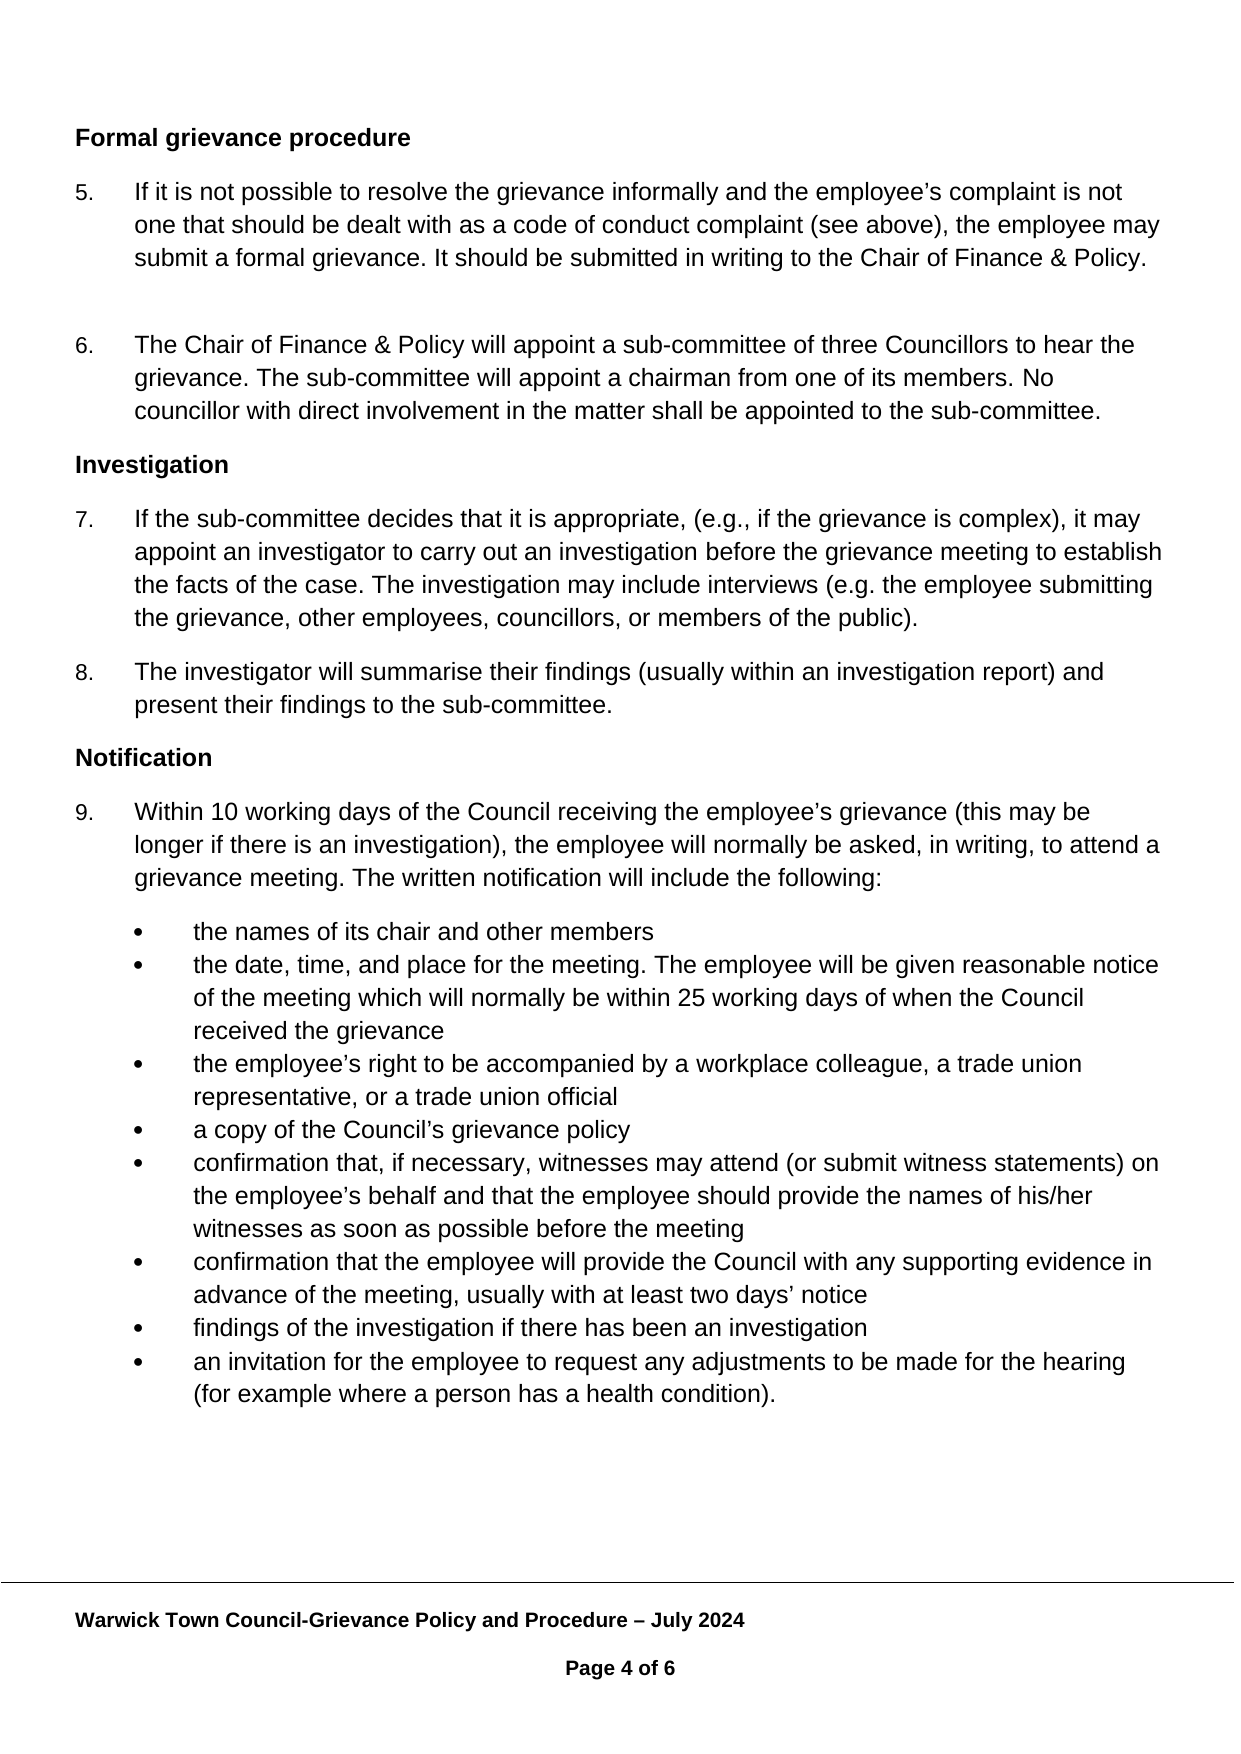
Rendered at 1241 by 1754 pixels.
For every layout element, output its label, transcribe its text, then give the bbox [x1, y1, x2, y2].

list If it is not possible to resolve the grievance informally and the employee’s complaint is not one that should be dealt with as a code of conduct complaint (see above), the employee may submit a formal grievance. It should be submitted in writing to the Chair of Finance & Policy. [75, 177, 1165, 305]
list findings of the investigation if there has been an investigation [134, 1313, 1165, 1342]
list the names of its chair and other members [134, 917, 1165, 946]
list If the sub-committee decides that it is appropriate, (e.g., if the grievance is complex), it may appoint an investigator to carry out an investigation before the grievance meeting to establish the facts of the case. The investigation may include interviews (e.g. the employee submitting the grievance, other employees, councillors, or members of the public). [75, 504, 1165, 631]
text Formal grievance procedure [75, 123, 1165, 152]
list a copy of the Council’s grievance policy [134, 1115, 1165, 1144]
list the date, time, and place for the meeting. The employee will be given reasonable notice of the meeting which will normally be within 25 working days of when the Council received the grievance [134, 950, 1165, 1045]
text Investigation [75, 450, 1165, 478]
list an invitation for the employee to request any adjustments to be made for the hearing (for example where a person has a health condition). [134, 1346, 1165, 1408]
list confirmation that the employee will provide the Council with any supporting evidence in advance of the meeting, usually with at least two days’ notice [134, 1247, 1165, 1309]
text Notification [75, 743, 1165, 772]
list The investigator will summarise their findings (usually within an investigation report) and present their findings to the sub-committee. [75, 657, 1165, 718]
list Within 10 working days of the Council receiving the employee’s grievance (this may be longer if there is an investigation), the employee will normally be asked, in writing, to attend a grievance meeting. The written notification will include the following: [75, 797, 1165, 892]
list The Chair of Finance & Policy will appoint a sub-committee of three Councillors to hear the grievance. The sub-committee will appoint a chairman from one of its members. No councillor with direct involvement in the matter shall be appointed to the sub-committee. [75, 330, 1165, 425]
list confirmation that, if necessary, witnesses may attend (or submit witness statements) on the employee’s behalf and that the employee should provide the names of his/her witnesses as soon as possible before the meeting [134, 1148, 1165, 1243]
list the employee’s right to be accompanied by a workplace colleague, a trade union representative, or a trade union official [134, 1049, 1165, 1111]
